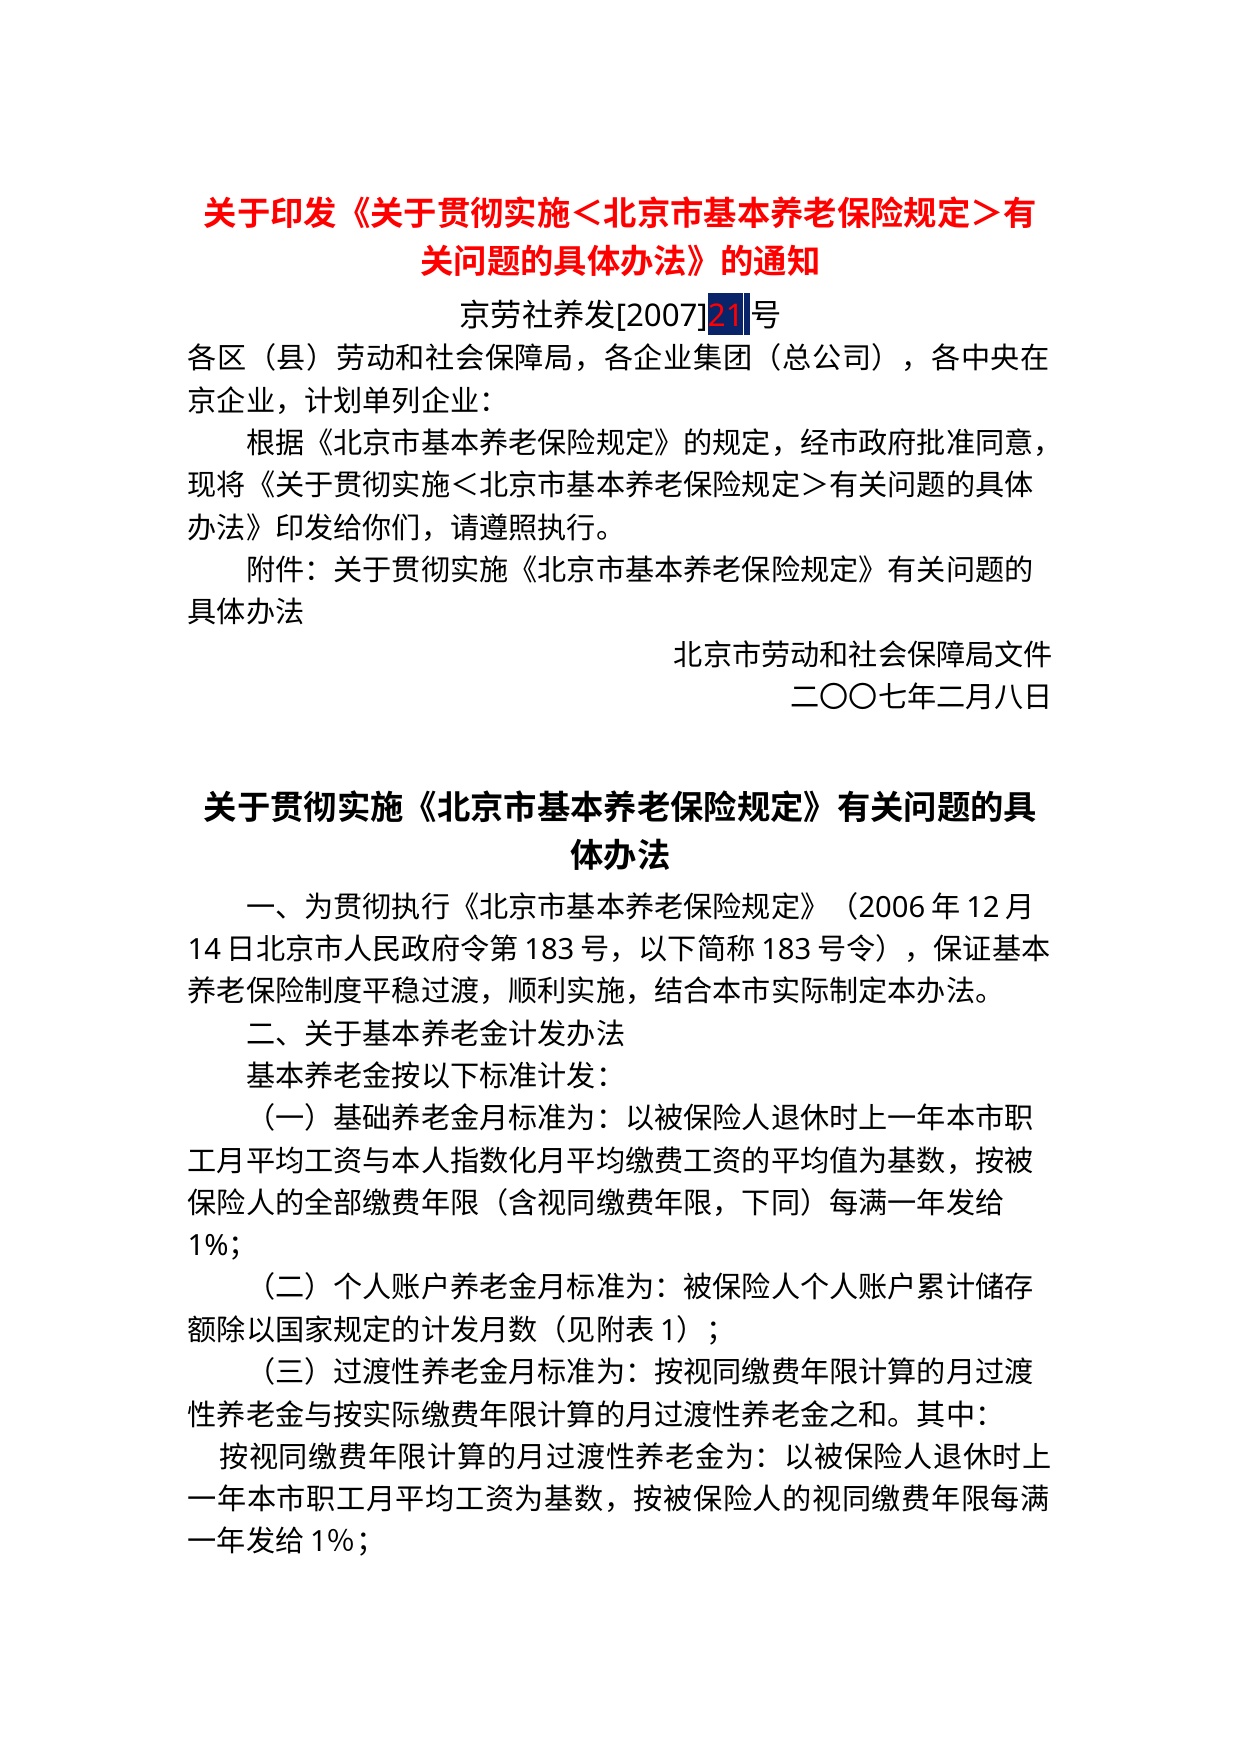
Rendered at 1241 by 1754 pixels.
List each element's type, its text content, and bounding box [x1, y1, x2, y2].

text 二、关于基本养老金计发办法 [187, 1010, 1053, 1052]
text 附件：关于贯彻实施《北京市基本养老保险规定》有关问题的具体办法 [187, 547, 1053, 631]
text （三）过渡性养老金月标准为：按视同缴费年限计算的月过渡性养老金与按实际缴费年限计算的月过渡性养老金之和。其中： [187, 1349, 1053, 1433]
text （一）基础养老金月标准为：以被保险人退休时上一年本市职工月平均工资与本人指数化月平均缴费工资的平均值为基数，按被保险人的全部缴费年限（含视同缴费年限，下同）每满一年发给1%； [187, 1095, 1053, 1264]
text 按视同缴费年限计算的月过渡性养老金为：以被保险人退休时上一年本市职工月平均工资为基数，按被保险人的视同缴费年限每满一年发给1％； [187, 1433, 1053, 1560]
text 根据《北京市基本养老保险规定》的规定，经市政府批准同意，现将《关于贯彻实施＜北京市基本养老保险规定＞有关问题的具体办法》印发给你们，请遵照执行。 [187, 420, 1053, 547]
text 基本养老金按以下标准计发： [187, 1052, 1053, 1095]
text 关于印发《关于贯彻实施＜北京市基本养老保险规定＞有关问题的具体办法》的通知 [187, 187, 1053, 283]
text 北京市劳动和社会保障局文件 [187, 631, 1053, 673]
text 一、为贯彻执行《北京市基本养老保险规定》（2006年12月14日北京市人民政府令第183号，以下简称183号令），保证基本养老保险制度平稳过渡，顺利实施，结合本市实际制定本办法。 [187, 883, 1053, 1010]
text 二〇〇七年二月八日 [187, 673, 1053, 716]
text 关于贯彻实施《北京市基本养老保险规定》有关问题的具体办法 [187, 780, 1053, 877]
text （二）个人账户养老金月标准为：被保险人个人账户累计储存额除以国家规定的计发月数（见附表1）； [187, 1264, 1053, 1349]
text 各区（县）劳动和社会保障局，各企业集团（总公司），各中央在京企业，计划单列企业： [187, 335, 1053, 420]
text 京劳社养发[2007]21号 [187, 290, 1053, 335]
